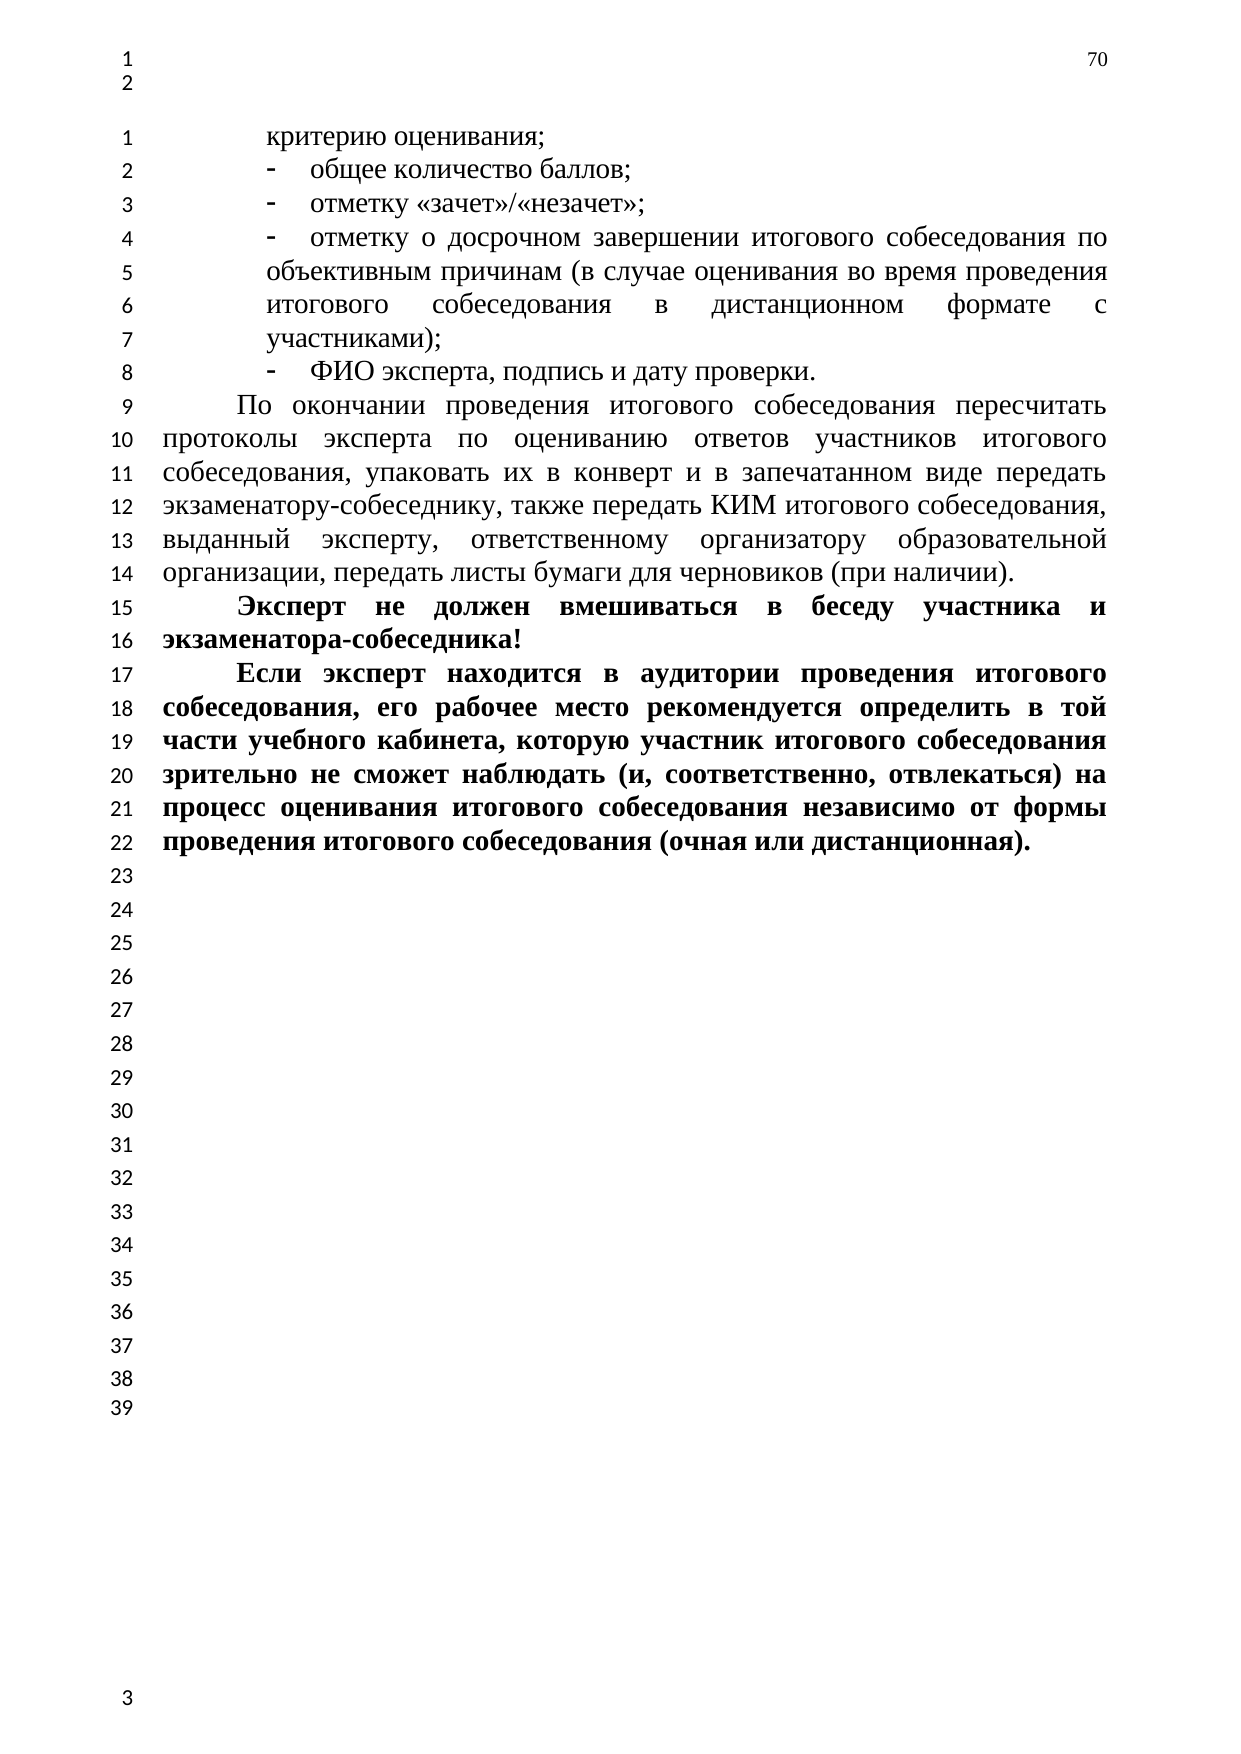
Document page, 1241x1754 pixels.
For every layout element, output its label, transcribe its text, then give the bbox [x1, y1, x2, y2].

list общее количество баллов; [266, 152, 1107, 185]
list отметку «зачет»/«незачет»; [266, 185, 1107, 219]
text Эксперт не должен вмешиваться в беседу участника и экзаменатора-собеседника! [162, 588, 1107, 655]
text По окончании проведения итогового собеседования пересчитать протоколы эксперта по оцениванию ответов участников итогового собеседования, упаковать их в конверт и в запечатанном виде передать экзаменатору-собеседнику, также передать КИМ итогового собеседования, выданный эксперту, ответственному организатору образовательной организации, передать листы бумаги для черновиков (при наличии). [162, 387, 1107, 588]
text Если эксперт находится в аудитории проведения итогового собеседования, его рабочее место рекомендуется определить в той части учебного кабинета, которую участник итогового собеседования зрительно не сможет наблюдать (и, соответственно, отвлекаться) на процесс оценивания итогового собеседования независимо от формы проведения итогового собеседования (очная или дистанционная). [162, 655, 1107, 856]
list отметку о досрочном завершении итогового собеседования по объективным причинам (в случае оценивания во время проведения итогового собеседования в дистанционном формате с участниками); [266, 219, 1107, 353]
list ФИО эксперта, подпись и дату проверки. [162, 353, 1107, 387]
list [266, 118, 1107, 152]
